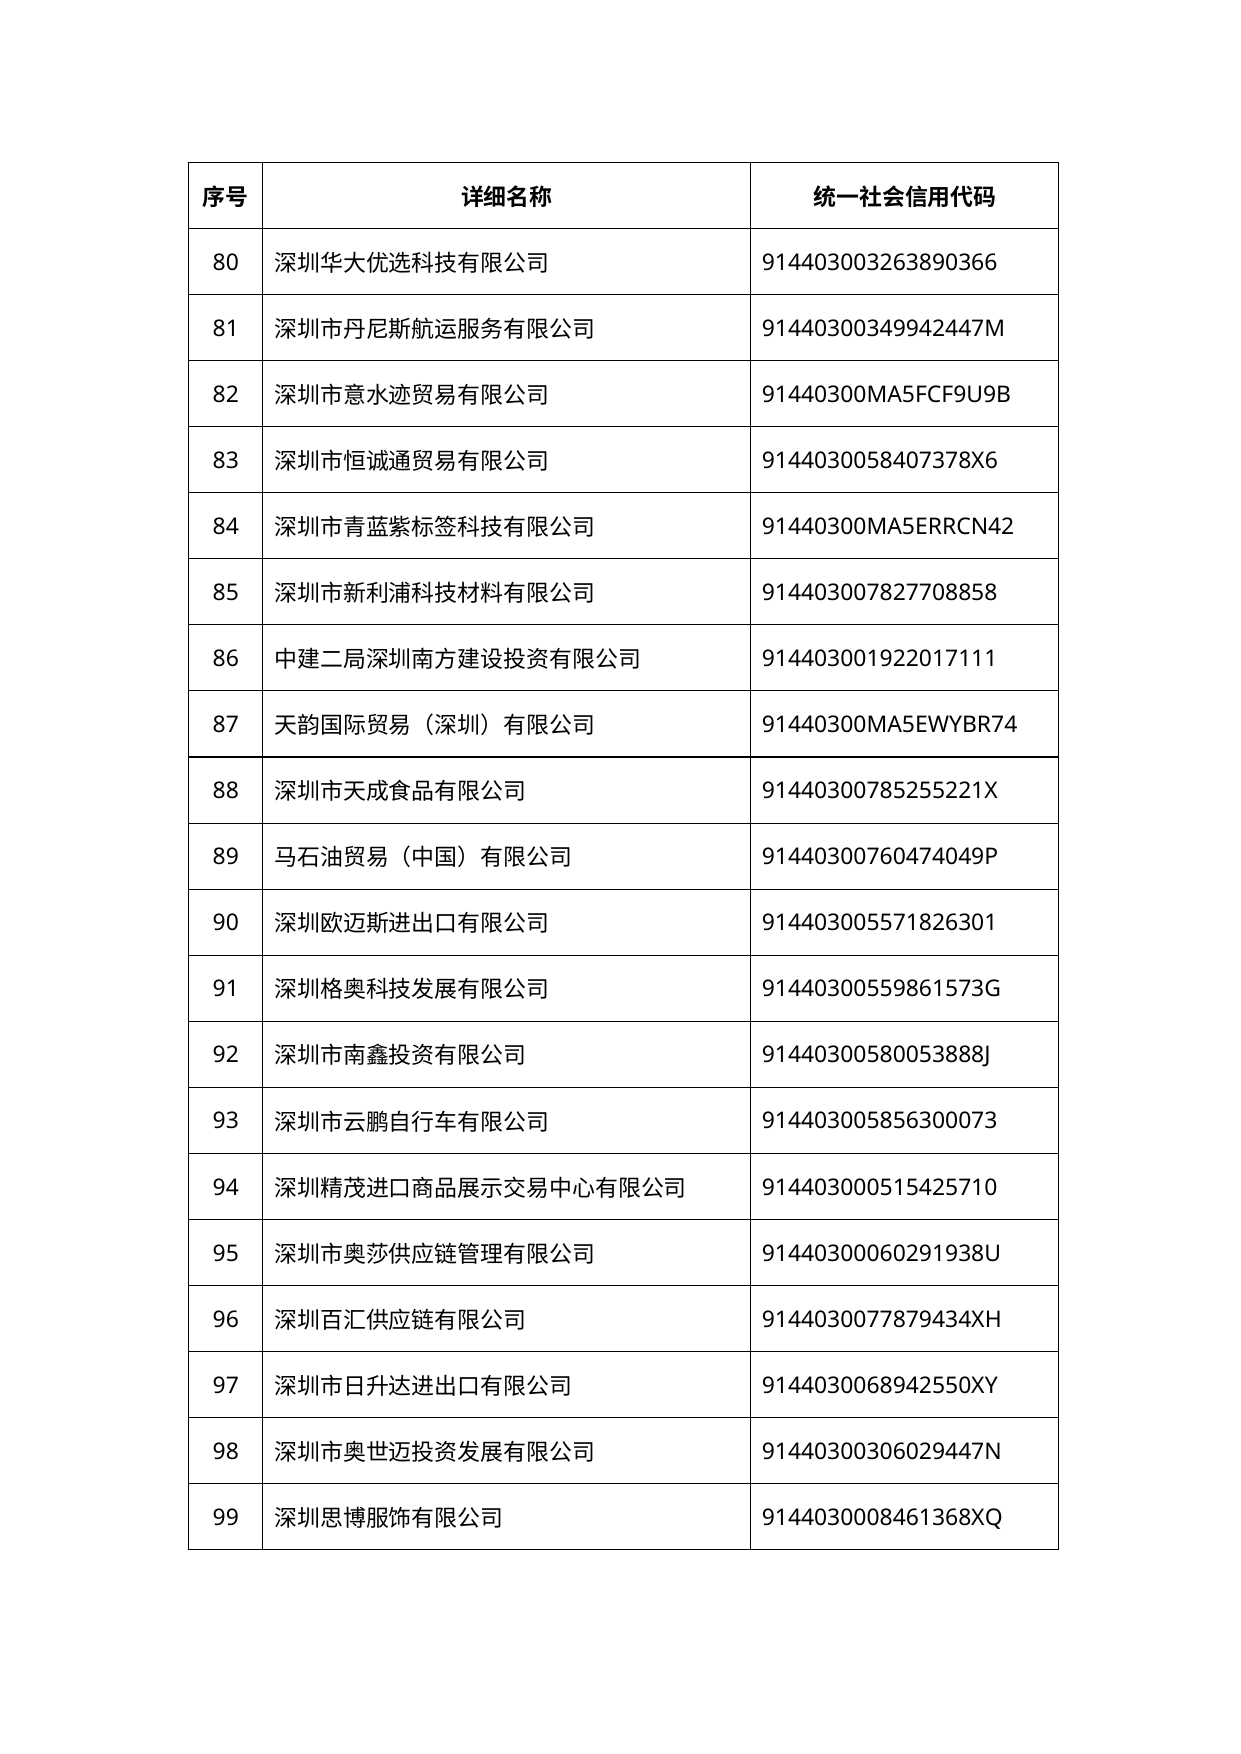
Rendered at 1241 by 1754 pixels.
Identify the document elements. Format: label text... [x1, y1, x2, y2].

table_cell 91 [189, 956, 262, 1021]
table_cell 81 [189, 295, 262, 360]
table_cell 91440300785255221X [751, 758, 1058, 822]
table_cell 深圳市意水迹贸易有限公司 [263, 361, 750, 426]
table_cell 83 [189, 427, 262, 492]
table_cell 9144030058407378X6 [751, 427, 1058, 492]
table_cell 88 [189, 758, 262, 822]
table_cell 914403005856300073 [751, 1088, 1058, 1153]
table_cell 深圳市新利浦科技材料有限公司 [263, 559, 750, 624]
table_cell 94 [189, 1154, 262, 1219]
table_cell 95 [189, 1220, 262, 1285]
table_cell 深圳百汇供应链有限公司 [263, 1286, 750, 1351]
table_cell 深圳思博服饰有限公司 [263, 1484, 750, 1549]
table_cell 深圳精茂进口商品展示交易中心有限公司 [263, 1154, 750, 1219]
table_cell 80 [189, 229, 262, 294]
table_cell 91440300MA5ERRCN42 [751, 493, 1058, 558]
table_cell 914403003263890366 [751, 229, 1058, 294]
table_cell 91440300MA5FCF9U9B [751, 361, 1058, 426]
table_cell 91440300559861573G [751, 956, 1058, 1021]
table_cell 91440300349942447M [751, 295, 1058, 360]
table_cell 中建二局深圳南方建设投资有限公司 [263, 625, 750, 690]
table_cell 914403007827708858 [751, 559, 1058, 624]
table_cell 91440300760474049P [751, 824, 1058, 888]
table_cell 91440300MA5EWYBR74 [751, 691, 1058, 756]
table_cell 98 [189, 1418, 262, 1483]
table_cell 87 [189, 691, 262, 756]
table_cell 深圳市奥世迈投资发展有限公司 [263, 1418, 750, 1483]
table_cell 深圳市日升达进出口有限公司 [263, 1352, 750, 1417]
table_cell 深圳格奥科技发展有限公司 [263, 956, 750, 1021]
table_cell 86 [189, 625, 262, 690]
table_cell 914403001922017111 [751, 625, 1058, 690]
table_cell 85 [189, 559, 262, 624]
table_cell 97 [189, 1352, 262, 1417]
table_cell 马石油贸易（中国）有限公司 [263, 824, 750, 888]
table_cell 84 [189, 493, 262, 558]
table_cell 深圳市南鑫投资有限公司 [263, 1022, 750, 1087]
table_cell 深圳市云鹏自行车有限公司 [263, 1088, 750, 1153]
table_cell 9144030077879434XH [751, 1286, 1058, 1351]
table_header 统一社会信用代码 [751, 163, 1058, 228]
table_cell 91440300306029447N [751, 1418, 1058, 1483]
table_cell 82 [189, 361, 262, 426]
table_cell 9144030068942550XY [751, 1352, 1058, 1417]
table_cell 9144030008461368XQ [751, 1484, 1058, 1549]
table_cell 91440300060291938U [751, 1220, 1058, 1285]
table_cell 深圳市丹尼斯航运服务有限公司 [263, 295, 750, 360]
table_cell 93 [189, 1088, 262, 1153]
table_cell 99 [189, 1484, 262, 1549]
table_cell 深圳市恒诚通贸易有限公司 [263, 427, 750, 492]
table_cell 深圳欧迈斯进出口有限公司 [263, 890, 750, 954]
table_cell 深圳市奥莎供应链管理有限公司 [263, 1220, 750, 1285]
table_cell 天韵国际贸易（深圳）有限公司 [263, 691, 750, 756]
table_header 详细名称 [263, 163, 750, 228]
table_cell 914403000515425710 [751, 1154, 1058, 1219]
table_cell 91440300580053888J [751, 1022, 1058, 1087]
table_cell 96 [189, 1286, 262, 1351]
table_cell 92 [189, 1022, 262, 1087]
table_cell 深圳市天成食品有限公司 [263, 758, 750, 822]
table_cell 90 [189, 890, 262, 954]
table_cell 89 [189, 824, 262, 888]
table_cell 深圳华大优选科技有限公司 [263, 229, 750, 294]
table_header 序号 [189, 163, 262, 228]
table_cell 深圳市青蓝紫标签科技有限公司 [263, 493, 750, 558]
table_cell 914403005571826301 [751, 890, 1058, 954]
